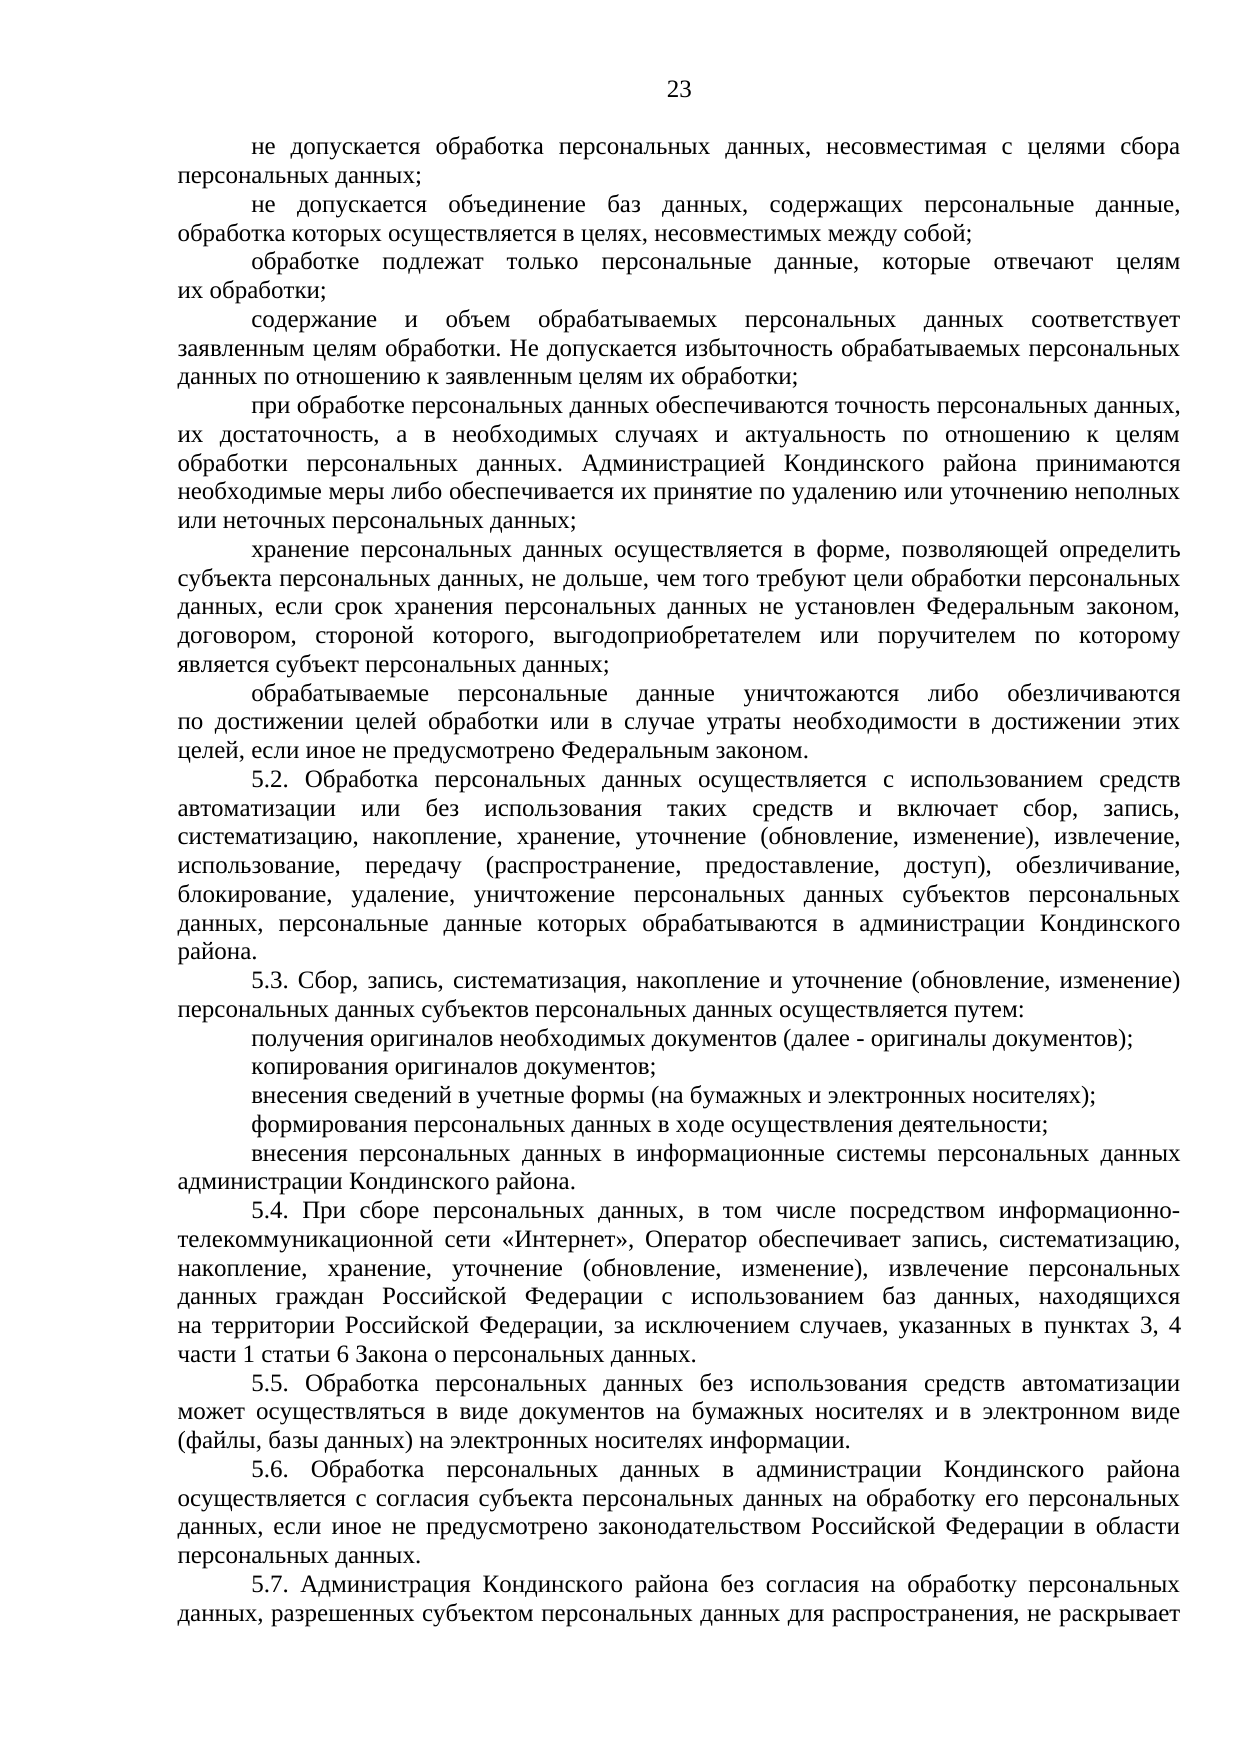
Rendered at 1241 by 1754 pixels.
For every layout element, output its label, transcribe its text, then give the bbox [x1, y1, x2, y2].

text 5.5. Обработка персональных данных без использования средств автоматизации может осуществляться в виде документов на бумажных носителях и в электронном виде (файлы, базы данных) на электронных носителях информации. [177, 1368, 1181, 1454]
list не допускается обработка персональных данных, несовместимая с целями сбора персональных данных; [177, 131, 1181, 189]
text получения оригиналов необходимых документов (далее - оригиналы документов); [177, 1023, 1181, 1051]
text внесения персональных данных в информационные системы персональных данных администрации Кондинского района. [177, 1138, 1181, 1195]
text формирования персональных данных в ходе осуществления деятельности; [177, 1109, 1181, 1138]
text внесения сведений в учетные формы (на бумажных и электронных носителях); [177, 1080, 1181, 1109]
text 5.2. Обработка персональных данных осуществляется с использованием средств автоматизации или без использования таких средств и включает сбор, запись, систематизацию, накопление, хранение, уточнение (обновление, изменение), извлечение, использование, передачу (распространение, предоставление, доступ), обезличивание, блокирование, удаление, уничтожение персональных данных субъектов персональных данных, персональные данные которых обрабатываются в администрации Кондинского района. [177, 764, 1181, 965]
text 5.4. При сборе персональных данных, в том числе посредством информационно-телекоммуникационной сети «Интернет», Оператор обеспечивает запись, систематизацию, накопление, хранение, уточнение (обновление, изменение), извлечение персональных данных граждан Российской Федерации с использованием баз данных, находящихся на территории Российской Федерации, за исключением случаев, указанных в пунктах 3, 4 части 1 статьи 6 Закона о персональных данных. [177, 1195, 1181, 1368]
list не допускается объединение баз данных, содержащих персональные данные, обработка которых осуществляется в целях, несовместимых между собой; [177, 189, 1181, 246]
list содержание и объем обрабатываемых персональных данных соответствует заявленным целям обработки. Не допускается избыточность обрабатываемых персональных данных по отношению к заявленным целям их обработки; [177, 304, 1181, 390]
list при обработке персональных данных обеспечиваются точность персональных данных, их достаточность, а в необходимых случаях и актуальность по отношению к целям обработки персональных данных. Администрацией Кондинского района принимаются необходимые меры либо обеспечивается их принятие по удалению или уточнению неполных или неточных персональных данных; [177, 390, 1181, 534]
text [177, 1569, 1181, 1626]
text копирования оригиналов документов; [177, 1051, 1181, 1080]
list обрабатываемые персональные данные уничтожаются либо обезличиваются по достижении целей обработки или в случае утраты необходимости в достижении этих целей, если иное не предусмотрено Федеральным законом. [177, 678, 1181, 764]
text 5.3. Сбор, запись, систематизация, накопление и уточнение (обновление, изменение) персональных данных субъектов персональных данных осуществляется путем: [177, 965, 1181, 1023]
list обработке подлежат только персональные данные, которые отвечают целям их обработки; [177, 246, 1181, 304]
list хранение персональных данных осуществляется в форме, позволяющей определить субъекта персональных данных, не дольше, чем того требуют цели обработки персональных данных, если срок хранения персональных данных не установлен Федеральным законом, договором, стороной которого, выгодоприобретателем или поручителем по которому является субъект персональных данных; [177, 534, 1181, 678]
text 5.6. Обработка персональных данных в администрации Кондинского района осуществляется с согласия субъекта персональных данных на обработку его персональных данных, если иное не предусмотрено законодательством Российской Федерации в области персональных данных. [177, 1454, 1181, 1569]
